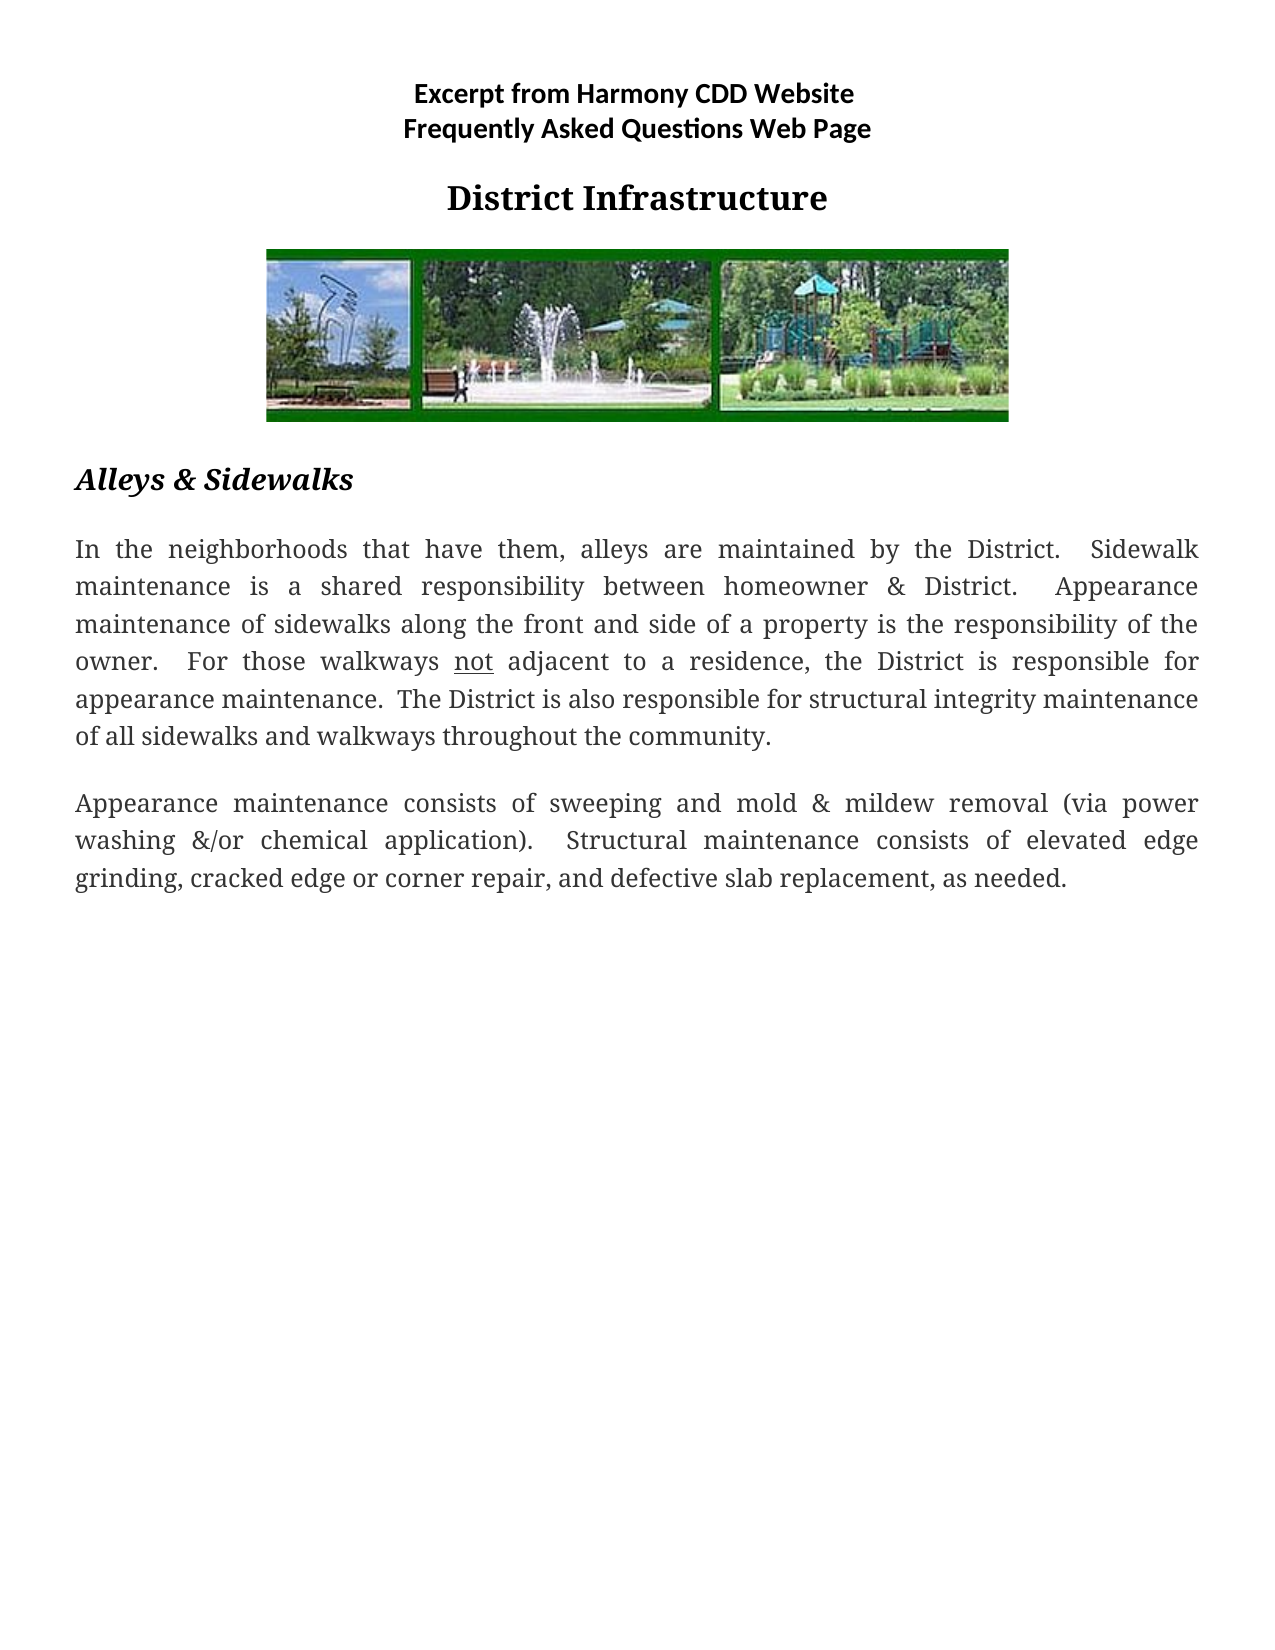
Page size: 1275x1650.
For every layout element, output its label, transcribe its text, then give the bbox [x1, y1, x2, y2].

text District Infrastructure [75, 175, 1200, 220]
text In the neighborhoods that have them, alleys are maintained by the District. Sidewalk maintenance is a shared responsibility between homeowner & District. Appearance maintenance of sidewalks along the front and side of a property is the responsibility of the owner. For those walkways not adjacent to a residence, the District is responsible for appearance maintenance. The District is also responsible for structural integrity maintenance of all sidewalks and walkways throughout the community. [75, 528, 1200, 753]
text Appearance maintenance consists of sweeping and mold & mildew removal (via power washing &/or chemical application). Structural maintenance consists of elevated edge grinding, cracked edge or corner repair, and defective slab replacement, as needed. [75, 782, 1200, 894]
picture [266, 249, 1009, 422]
text Alleys & Sidewalks. [75, 459, 1200, 499]
